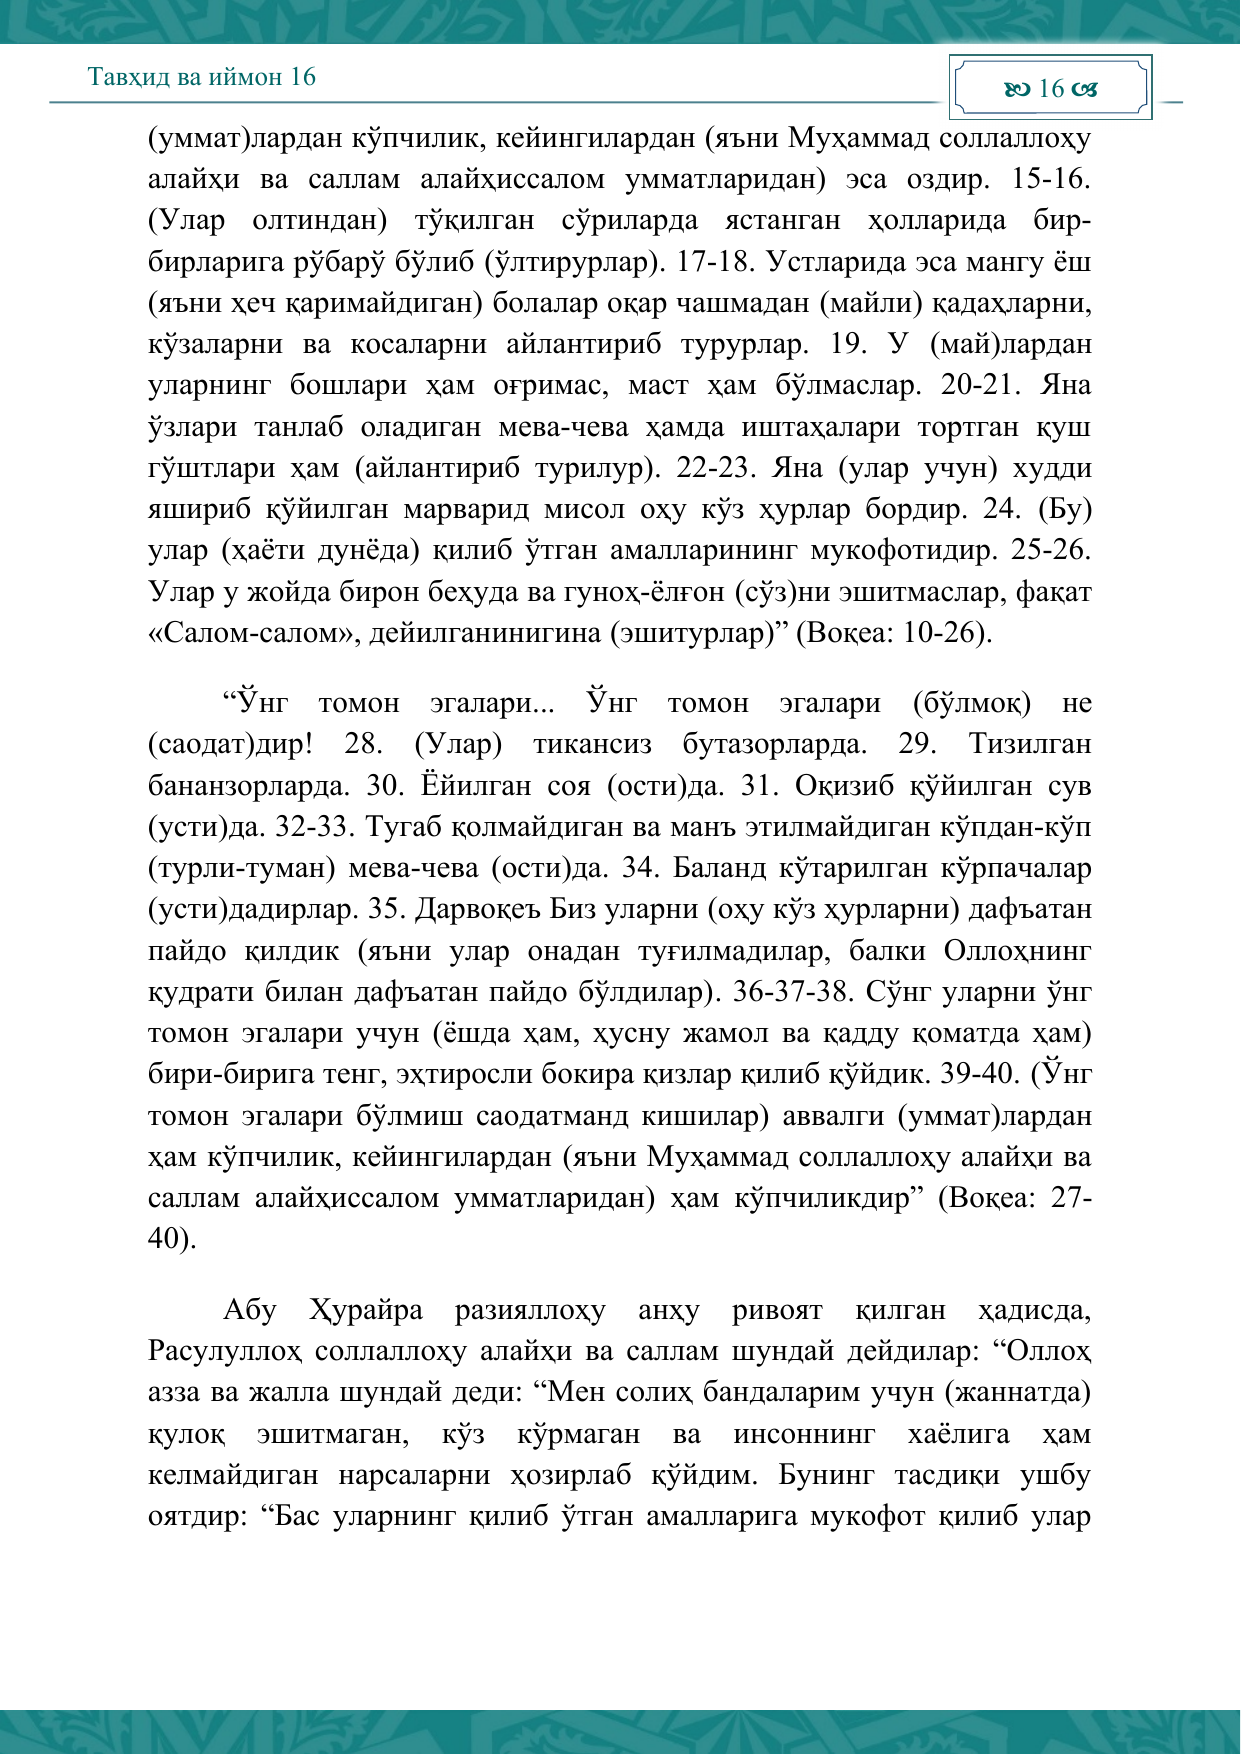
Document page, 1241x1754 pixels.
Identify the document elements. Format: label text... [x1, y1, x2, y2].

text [148, 118, 1092, 649]
text “Ўнг томон эгалари... Ўнг томон эгалари (бўлмоқ) не (саодат)дир! 28. (Улар) тикансиз бутазорларда. 29. Тизилган бананзорларда. 30. Ёйилган соя (ости)да. 31. Оқизиб қўйилган сув (усти)да. 32-33. Тугаб қолмайдиган ва манъ этилмайдиган кўпдан-кўп (турли-туман) мева-чева (ости)да. 34. Баланд кўтарилган кўрпачалар (усти)дадирлар. 35. Дарвоқеъ Биз уларни (оҳу кўз ҳурларни) дафъатан пайдо қилдик (яъни улар онадан туғилмадилар, балки Оллоҳнинг қудрати билан дафъатан пайдо бўлдилар). 36-37-38. Сўнг уларни ўнг томон эгалари учун (ёшда ҳам, ҳусну жамол ва қадду қоматда ҳам) бири-бирига тенг, эҳтиросли бокира қизлар қилиб қўйдик. 39-40. (Ўнг томон эгалари бўлмиш саодатманд кишилар) аввалги (уммат)лардан ҳам кўпчилик, кейингилардан (яъни Муҳаммад соллаллоҳу алайҳи ва саллам алайҳиссалом умматларидан) ҳам кўпчиликдир” (Воқеа: 27-40). [148, 683, 1092, 1256]
picture [0, 1710, 1241, 1754]
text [148, 1290, 1092, 1532]
picture [0, 0, 1240, 44]
